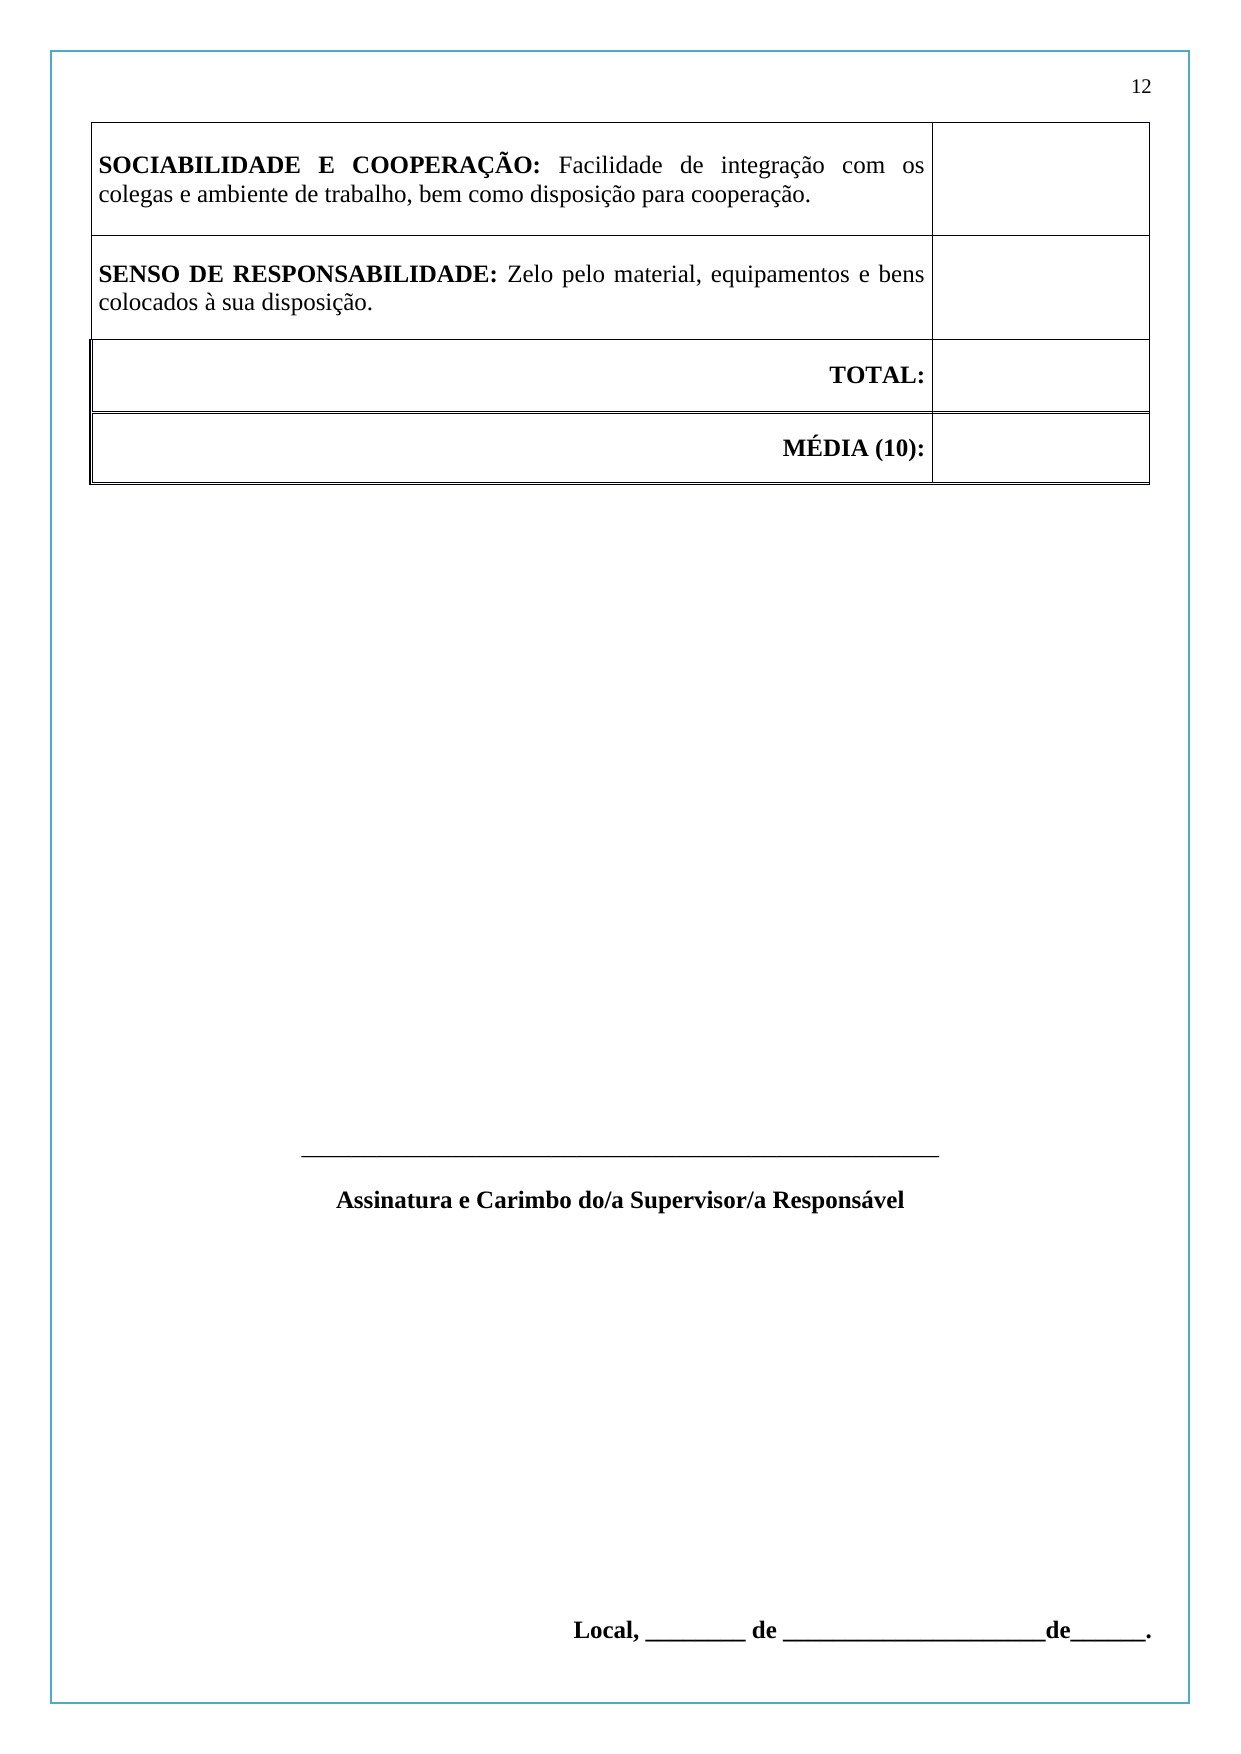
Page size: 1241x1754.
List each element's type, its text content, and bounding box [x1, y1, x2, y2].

text ___________________________________________________ [89, 1131, 1152, 1160]
table_cell TOTAL: [93, 340, 932, 411]
table_cell MÉDIA (10): [93, 414, 932, 482]
table_cell SOCIABILIDADE E COOPERAÇÃO: Facilidade de integração com os colegas e ambiente de trabalho, bem como disposição para cooperação. [92, 123, 932, 235]
text Assinatura e Carimbo do/a Supervisor/a Responsável [89, 1185, 1152, 1213]
table_cell SENSO DE RESPONSABILIDADE: Zelo pelo material, equipamentos e bens colocados à sua disposição. [92, 236, 932, 338]
table_cell [933, 414, 1149, 482]
table_cell [933, 236, 1149, 338]
table_cell [933, 340, 1149, 411]
table_cell [933, 123, 1149, 235]
text Local, ________ de _____________________de______. [89, 1616, 1152, 1644]
